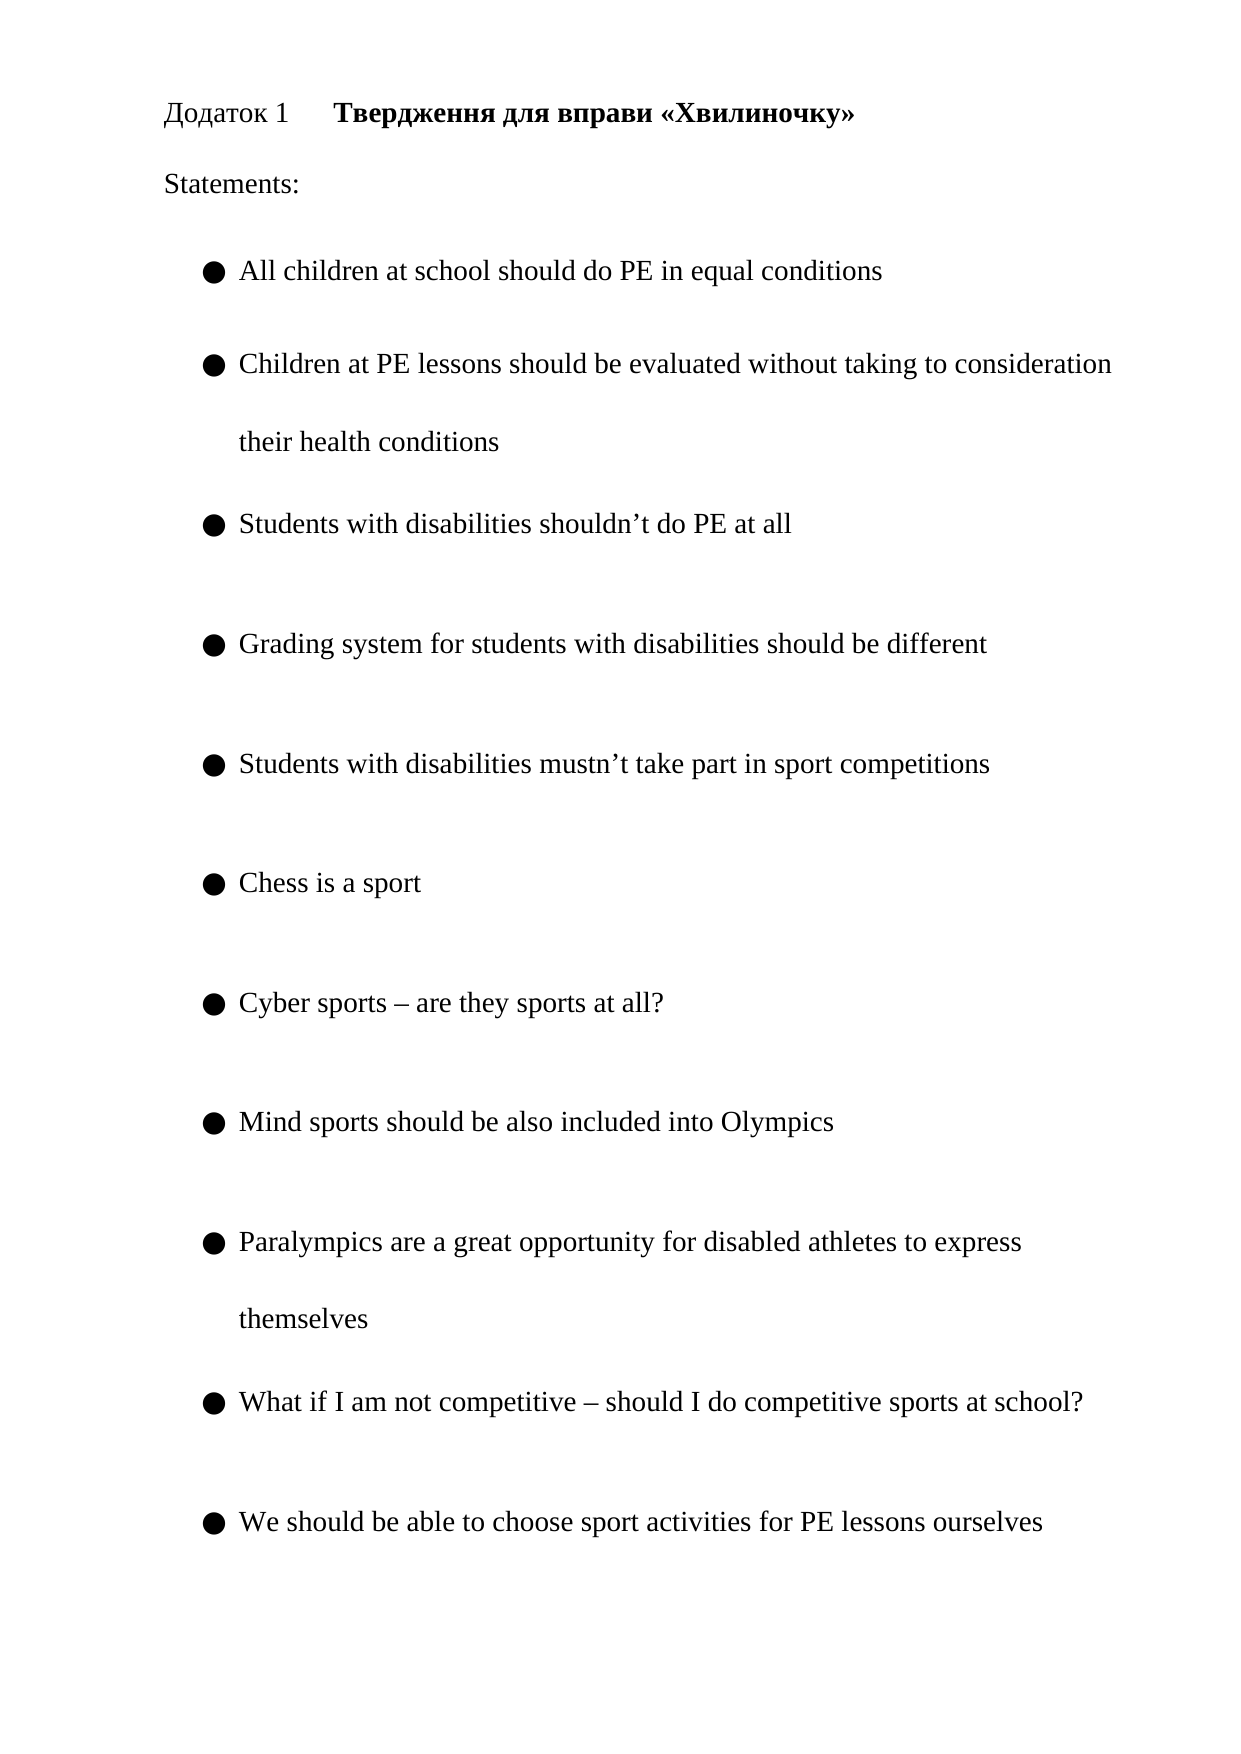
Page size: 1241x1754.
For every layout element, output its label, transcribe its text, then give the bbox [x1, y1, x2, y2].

text Statements: [164, 166, 1152, 199]
text Додаток 1 Твердження для вправи «Хвилиночку» [164, 95, 1152, 128]
list Children at PE lessons should be evaluated without taking to consideration their health conditions [201, 330, 1152, 457]
list We should be able to choose sport activities for PE lessons ourselves [201, 1488, 1152, 1548]
list Mind sports should be also included into Olympics [201, 1089, 1152, 1148]
list Grading system for students with disabilities should be different [201, 610, 1152, 670]
list All children at school should do PE in equal conditions [201, 237, 1152, 297]
list Chess is a sport [201, 849, 1152, 909]
list Cyber sports – are they sports at all? [201, 969, 1152, 1029]
list Students with disabilities shouldn’t do PE at all [201, 491, 1152, 551]
list What if I am not competitive – should I do competitive sports at school? [201, 1369, 1152, 1428]
list Students with disabilities mustn’t take part in sport competitions [201, 730, 1152, 790]
list Paralympics are a great opportunity for disabled athletes to express themselves [201, 1208, 1152, 1335]
